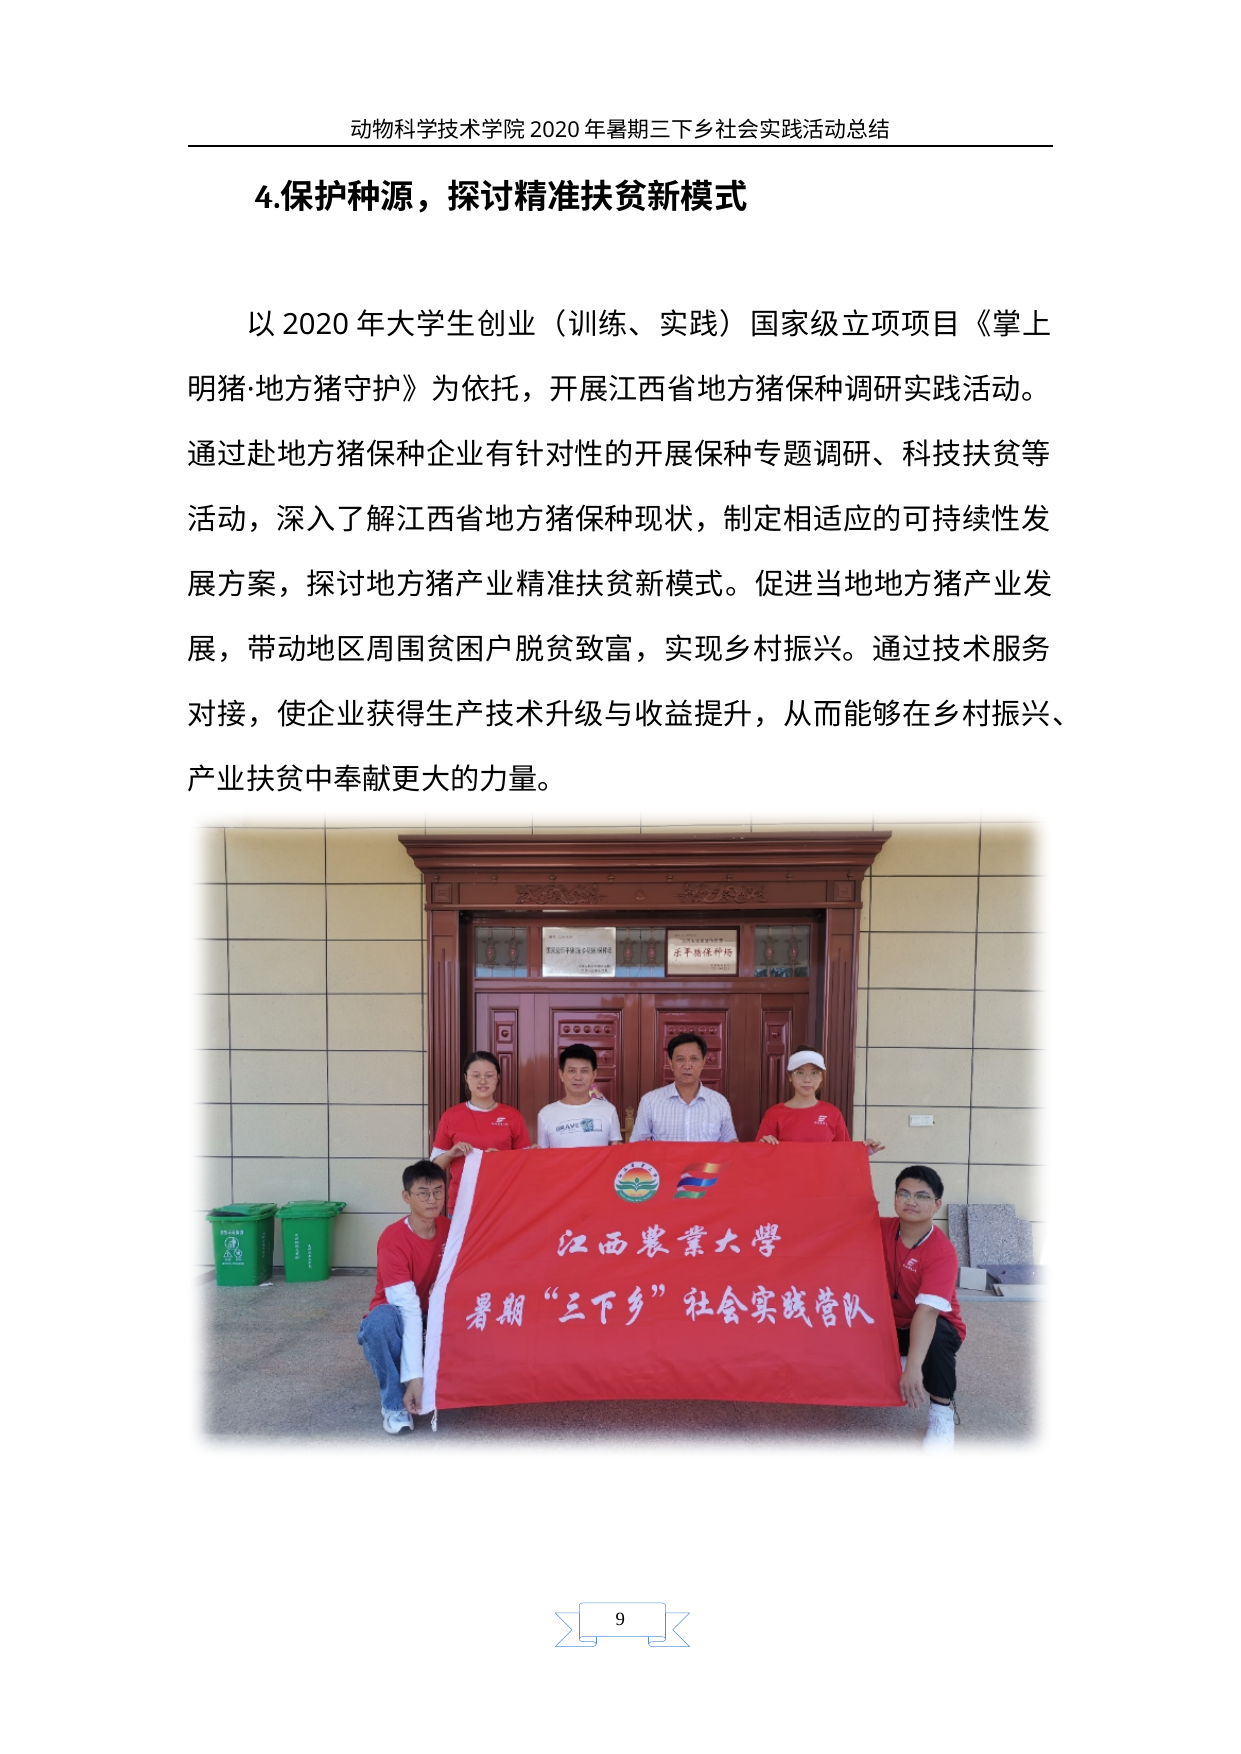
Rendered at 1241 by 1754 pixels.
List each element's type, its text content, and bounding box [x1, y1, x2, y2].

picture [217, 839, 1023, 1429]
subtitle 4.保护种源，探讨精准扶贫新模式 [187, 162, 1053, 227]
text 以2020年大学生创业（训练、实践）国家级立项项目《掌上明猪·地方猪守护》为依托，开展江西省地方猪保种调研实践活动。通过赴地方猪保种企业有针对性的开展保种专题调研、科技扶贫等活动，深入了解江西省地方猪保种现状，制定相适应的可持续性发展方案，探讨地方猪产业精准扶贫新模式。促进当地地方猪产业发展，带动地区周围贫困户脱贫致富，实现乡村振兴。通过技术服务对接，使企业获得生产技术升级与收益提升，从而能够在乡村振兴、产业扶贫中奉献更大的力量。 [187, 289, 1053, 809]
